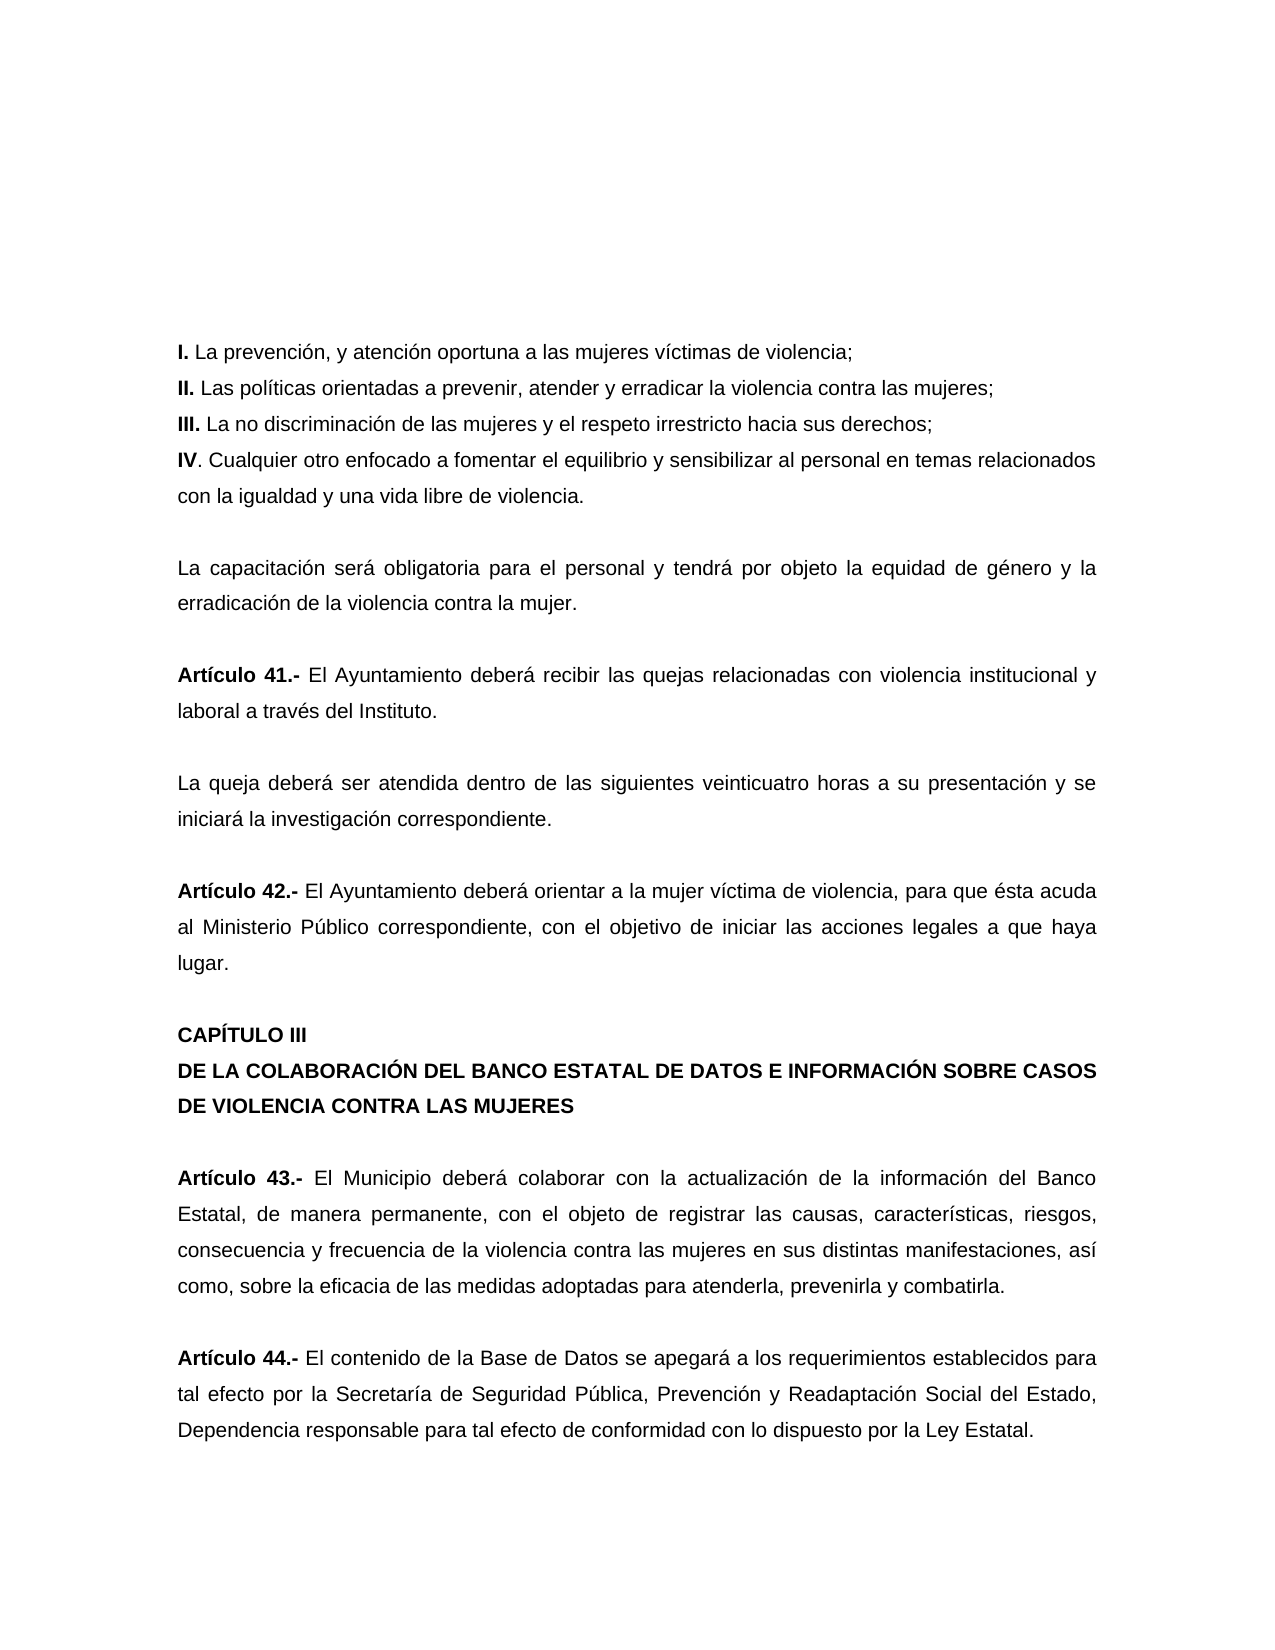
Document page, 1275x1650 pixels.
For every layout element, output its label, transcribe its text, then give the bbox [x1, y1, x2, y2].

text III. La no discriminación de las mujeres y el respeto irrestricto hacia sus derechos; [177, 412, 1098, 436]
text La queja deberá ser atendida dentro de las siguientes veinticuatro horas a su presentación y se iniciará la investigación correspondiente. [177, 771, 1098, 831]
text Artículo 42.- El Ayuntamiento deberá orientar a la mujer víctima de violencia, para que ésta acuda al Ministerio Público correspondiente, con el objetivo de iniciar las acciones legales a que haya lugar. [177, 879, 1098, 974]
text I. La prevención, y atención oportuna a las mujeres víctimas de violencia; [177, 340, 1098, 364]
text II. Las políticas orientadas a prevenir, atender y erradicar la violencia contra las mujeres; [177, 376, 1098, 399]
text CAPÍTULO III [177, 1022, 1098, 1046]
text DE LA COLABORACIÓN DEL BANCO ESTATAL DE DATOS E INFORMACIÓN SOBRE CASOS DE VIOLENCIA CONTRA LAS MUJERES [177, 1058, 1098, 1118]
text Artículo 43.- El Municipio deberá colaborar con la actualización de la información del Banco Estatal, de manera permanente, con el objeto de registrar las causas, características, riesgos, consecuencia y frecuencia de la violencia contra las mujeres en sus distintas manifestaciones, así como, sobre la eficacia de las medidas adoptadas para atenderla, prevenirla y combatirla. [177, 1166, 1098, 1298]
text IV. Cualquier otro enfocado a fomentar el equilibrio y sensibilizar al personal en temas relacionados con la igualdad y una vida libre de violencia. [177, 447, 1098, 507]
text Artículo 41.- El Ayuntamiento deberá recibir las quejas relacionadas con violencia institucional y laboral a través del Instituto. [177, 663, 1098, 723]
text Artículo 44.- El contenido de la Base de Datos se apegará a los requerimientos establecidos para tal efecto por la Secretaría de Seguridad Pública, Prevención y Readaptación Social del Estado, Dependencia responsable para tal efecto de conformidad con lo dispuesto por la Ley Estatal. [177, 1346, 1098, 1442]
text La capacitación será obligatoria para el personal y tendrá por objeto la equidad de género y la erradicación de la violencia contra la mujer. [177, 555, 1098, 615]
